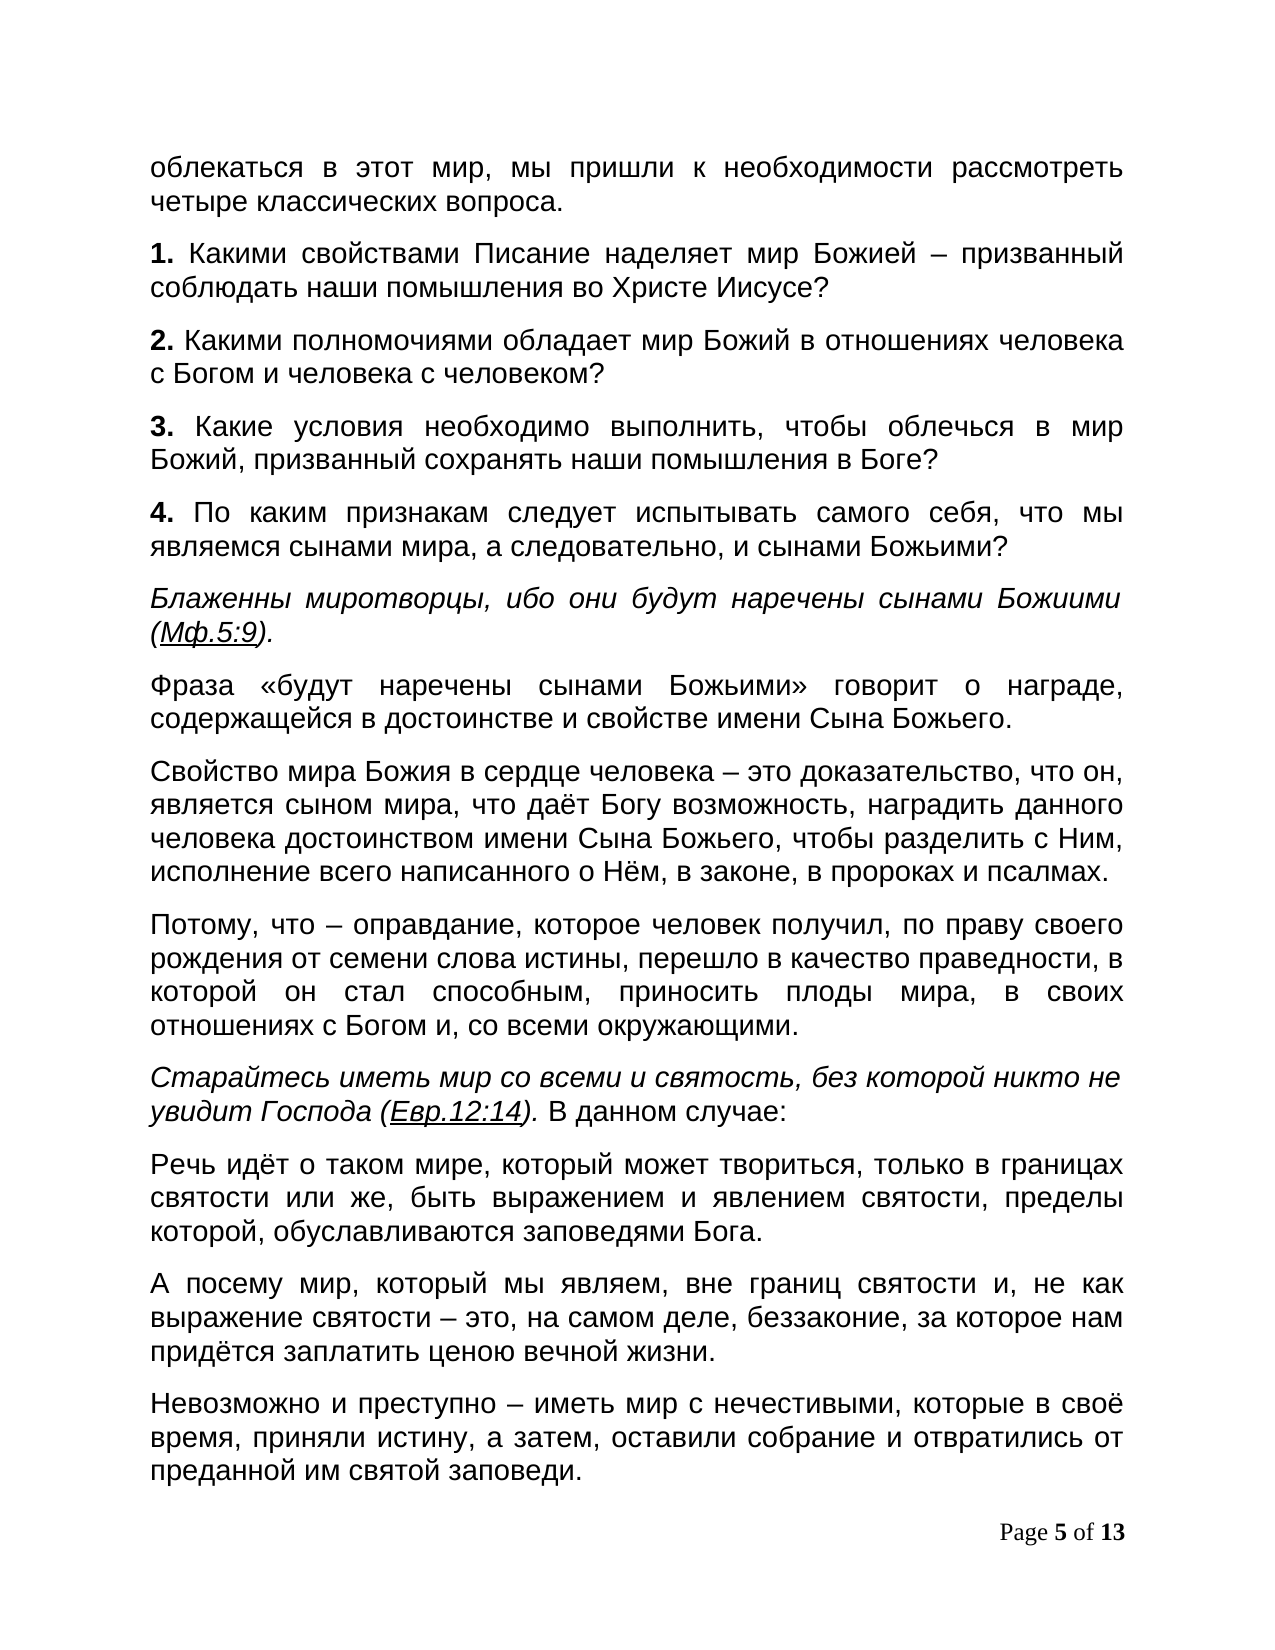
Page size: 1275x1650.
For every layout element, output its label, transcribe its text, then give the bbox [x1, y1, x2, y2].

text 1. Какими свойствами Писание наделяет мир Божией – призванный соблюдать наши помышления во Христе Иисусе? [150, 236, 1125, 303]
text А посему мир, который мы являем, вне границ святости и, не как выражение святости – это, на самом деле, беззаконие, за которое нам придётся заплатить ценою вечной жизни. [150, 1266, 1125, 1367]
text Речь идёт о таком мире, который может твориться, только в границах святости или же, быть выражением и явлением святости, пределы которой, обуславливаются заповедями Бога. [150, 1147, 1125, 1247]
text Фраза «будут наречены сынами Божьими» говорит о награде, содержащейся в достоинстве и свойстве имени Сына Божьего. [150, 667, 1125, 734]
text Свойство мира Божия в сердце человека – это доказательство, что он, является сыном мира, что даёт Богу возможность, наградить данного человека достоинством имени Сына Божьего, чтобы разделить с Ним, исполнение всего написанного о Нём, в законе, в пророках и псалмах. [150, 754, 1125, 888]
text Старайтесь иметь мир со всеми и святость, без которой никто не увидит Господа (Евр.12:14). В данном случае: [150, 1060, 1125, 1127]
text 3. Какие условия необходимо выполнить, чтобы облечься в мир Божий, призванный сохранять наши помышления в Боге? [150, 409, 1125, 476]
text Потому, что – оправдание, которое человек получил, по праву своего рождения от семени слова истины, перешло в качество праведности, в которой он стал способным, приносить плоды мира, в своих отношениях с Богом и, со всеми окружающими. [150, 907, 1125, 1041]
text Невозможно и преступно – иметь мир с нечестивыми, которые в своё время, приняли истину, а затем, оставили собрание и отвратились от преданной им святой заповеди. [150, 1386, 1125, 1487]
text Блаженны миротворцы, ибо они будут наречены сынами Божиими (Мф.5:9). [150, 581, 1125, 648]
text 2. Какими полномочиями обладает мир Божий в отношениях человека с Богом и человека с человеком? [150, 322, 1125, 389]
text 4. По каким признакам следует испытывать самого себя, что мы являемся сынами мира, а следовательно, и сынами Божьими? [150, 495, 1125, 562]
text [150, 150, 1125, 217]
